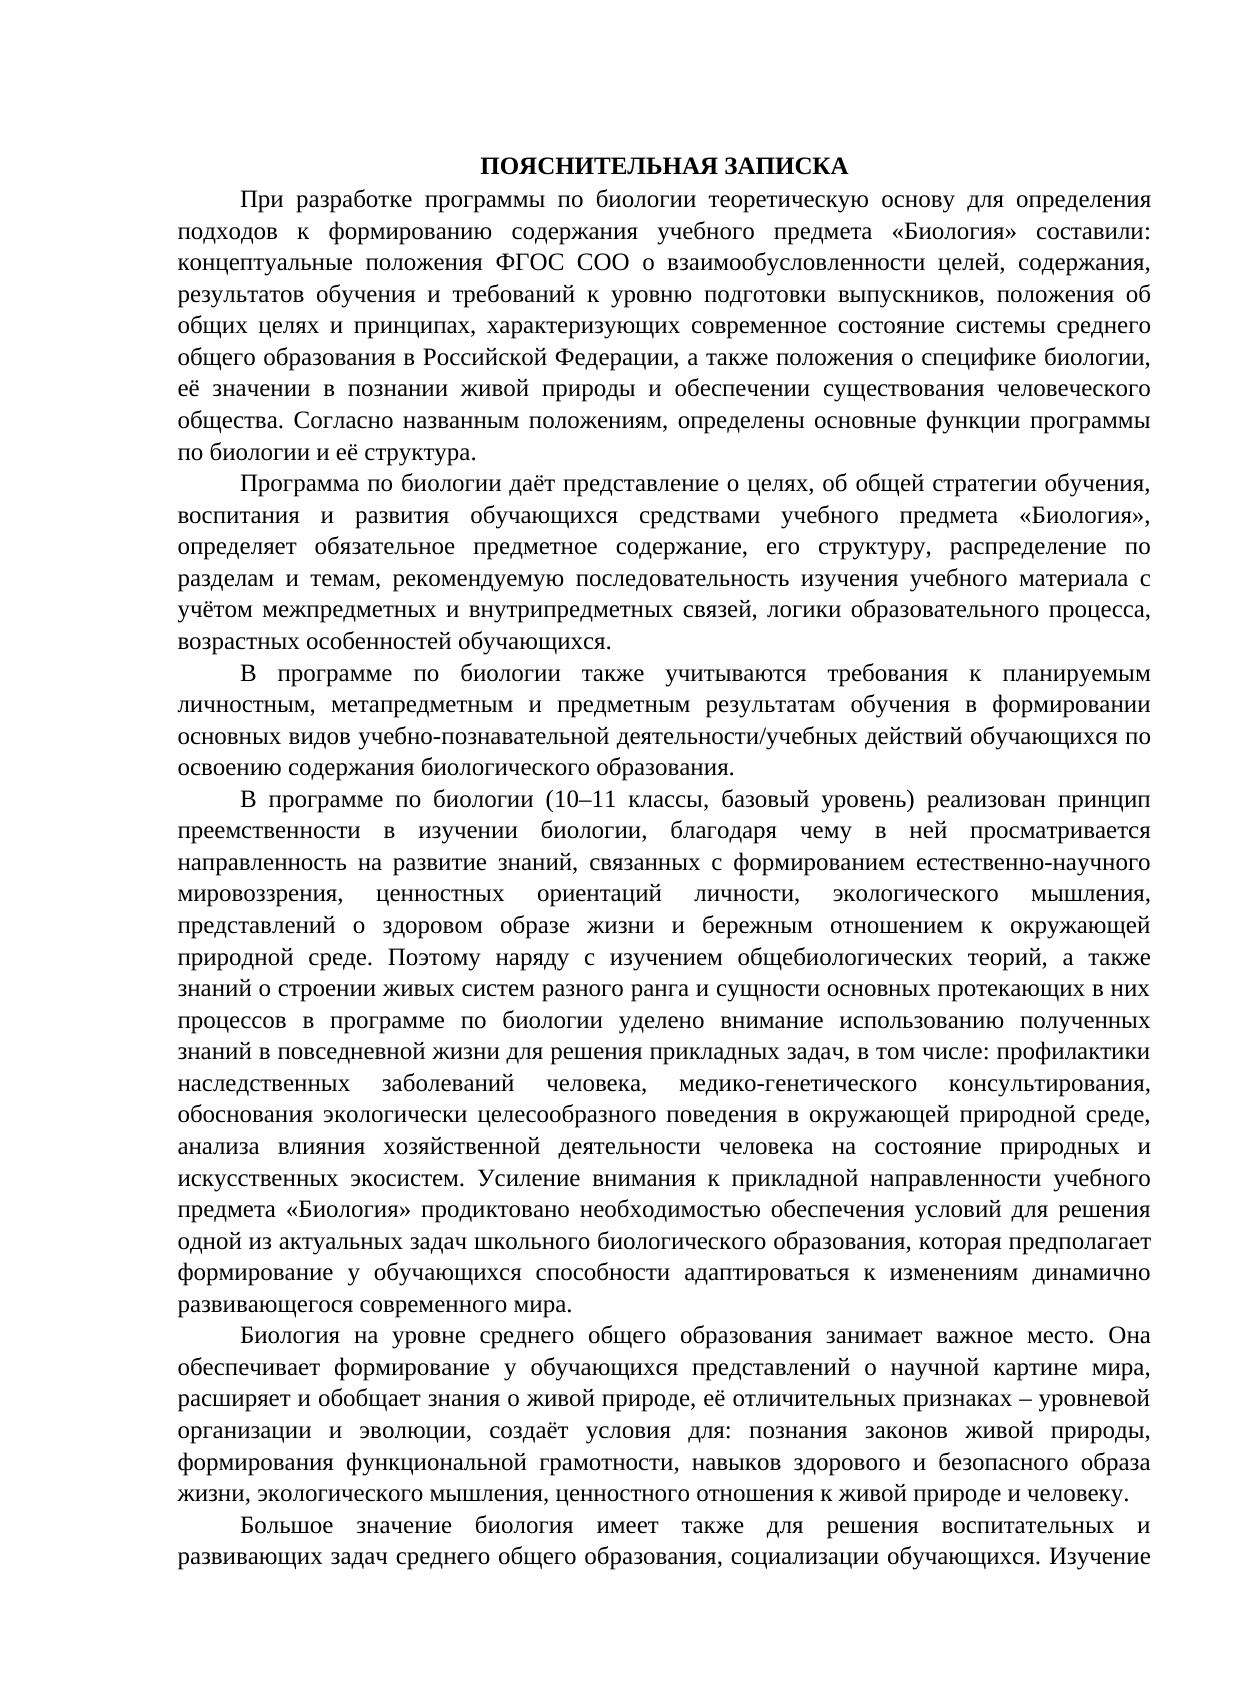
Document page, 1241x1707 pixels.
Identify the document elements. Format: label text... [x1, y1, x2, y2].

text В программе по биологии (10–11 классы, базовый уровень) реализован принцип преемственности в изучении биологии, благодаря чему в ней просматривается направленность на развитие знаний, связанных с формированием естественно-научного мировоззрения, ценностных ориентаций личности, экологического мышления, представлений о здоровом образе жизни и бережным отношением к окружающей природной среде. Поэтому наряду с изучением общебиологических теорий, а также знаний о строении живых систем разного ранга и сущности основных протекающих в них процессов в программе по биологии уделено внимание использованию полученных знаний в повседневной жизни для решения прикладных задач, в том числе: профилактики наследственных заболеваний человека, медико-генетического консультирования, обоснования экологически целесообразного поведения в окружающей природной среде, анализа влияния хозяйственной деятельности человека на состояние природных и искусственных экосистем. Усиление внимания к прикладной направленности учебного предмета «Биология» продиктовано необходимостью обеспечения условий для решения одной из актуальных задач школьного биологического образования, которая предполагает формирование у обучающихся способности адаптироваться к изменениям динамично развивающегося современного мира. [177, 784, 1152, 1318]
text Биология на уровне среднего общего образования занимает важное место. Она обеспечивает формирование у обучающихся представлений о научной картине мира, расширяет и обобщает знания о живой природе, её отличительных признаках – уровневой организации и эволюции, создаёт условия для: познания законов живой природы, формирования функциональной грамотности, навыков здорового и безопасного образа жизни, экологического мышления, ценностного отношения к живой природе и человеку. [177, 1320, 1152, 1507]
text В программе по биологии также учитываются требования к планируемым личностным, метапредметным и предметным результатам обучения в формировании основных видов учебно-познавательной деятельности/учебных действий обучающихся по освоению содержания биологического образования. [177, 658, 1152, 781]
text ПОЯСНИТЕЛЬНАЯ ЗАПИСКА [177, 151, 1152, 180]
text Программа по биологии даёт представление о целях, об общей стратегии обучения, воспитания и развития обучающихся средствами учебного предмета «Биология», определяет обязательное предметное содержание, его структуру, распределение по разделам и темам, рекомендуемую последовательность изучения учебного материала с учётом межпредметных и внутрипредметных связей, логики образовательного процесса, возрастных особенностей обучающихся. [177, 468, 1152, 655]
text При разработке программы по биологии теоретическую основу для определения подходов к формированию содержания учебного предмета «Биология» составили: концептуальные положения ФГОС СОО о взаимообусловленности целей, содержания, результатов обучения и требований к уровню подготовки выпускников, положения об общих целях и принципах, характеризующих современное состояние системы среднего общего образования в Российской Федерации, а также положения о специфике биологии, её значении в познании живой природы и обеспечении существования человеческого общества. Согласно названным положениям, определены основные функции программы по биологии и её структура. [177, 184, 1152, 465]
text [177, 1510, 1152, 1570]
